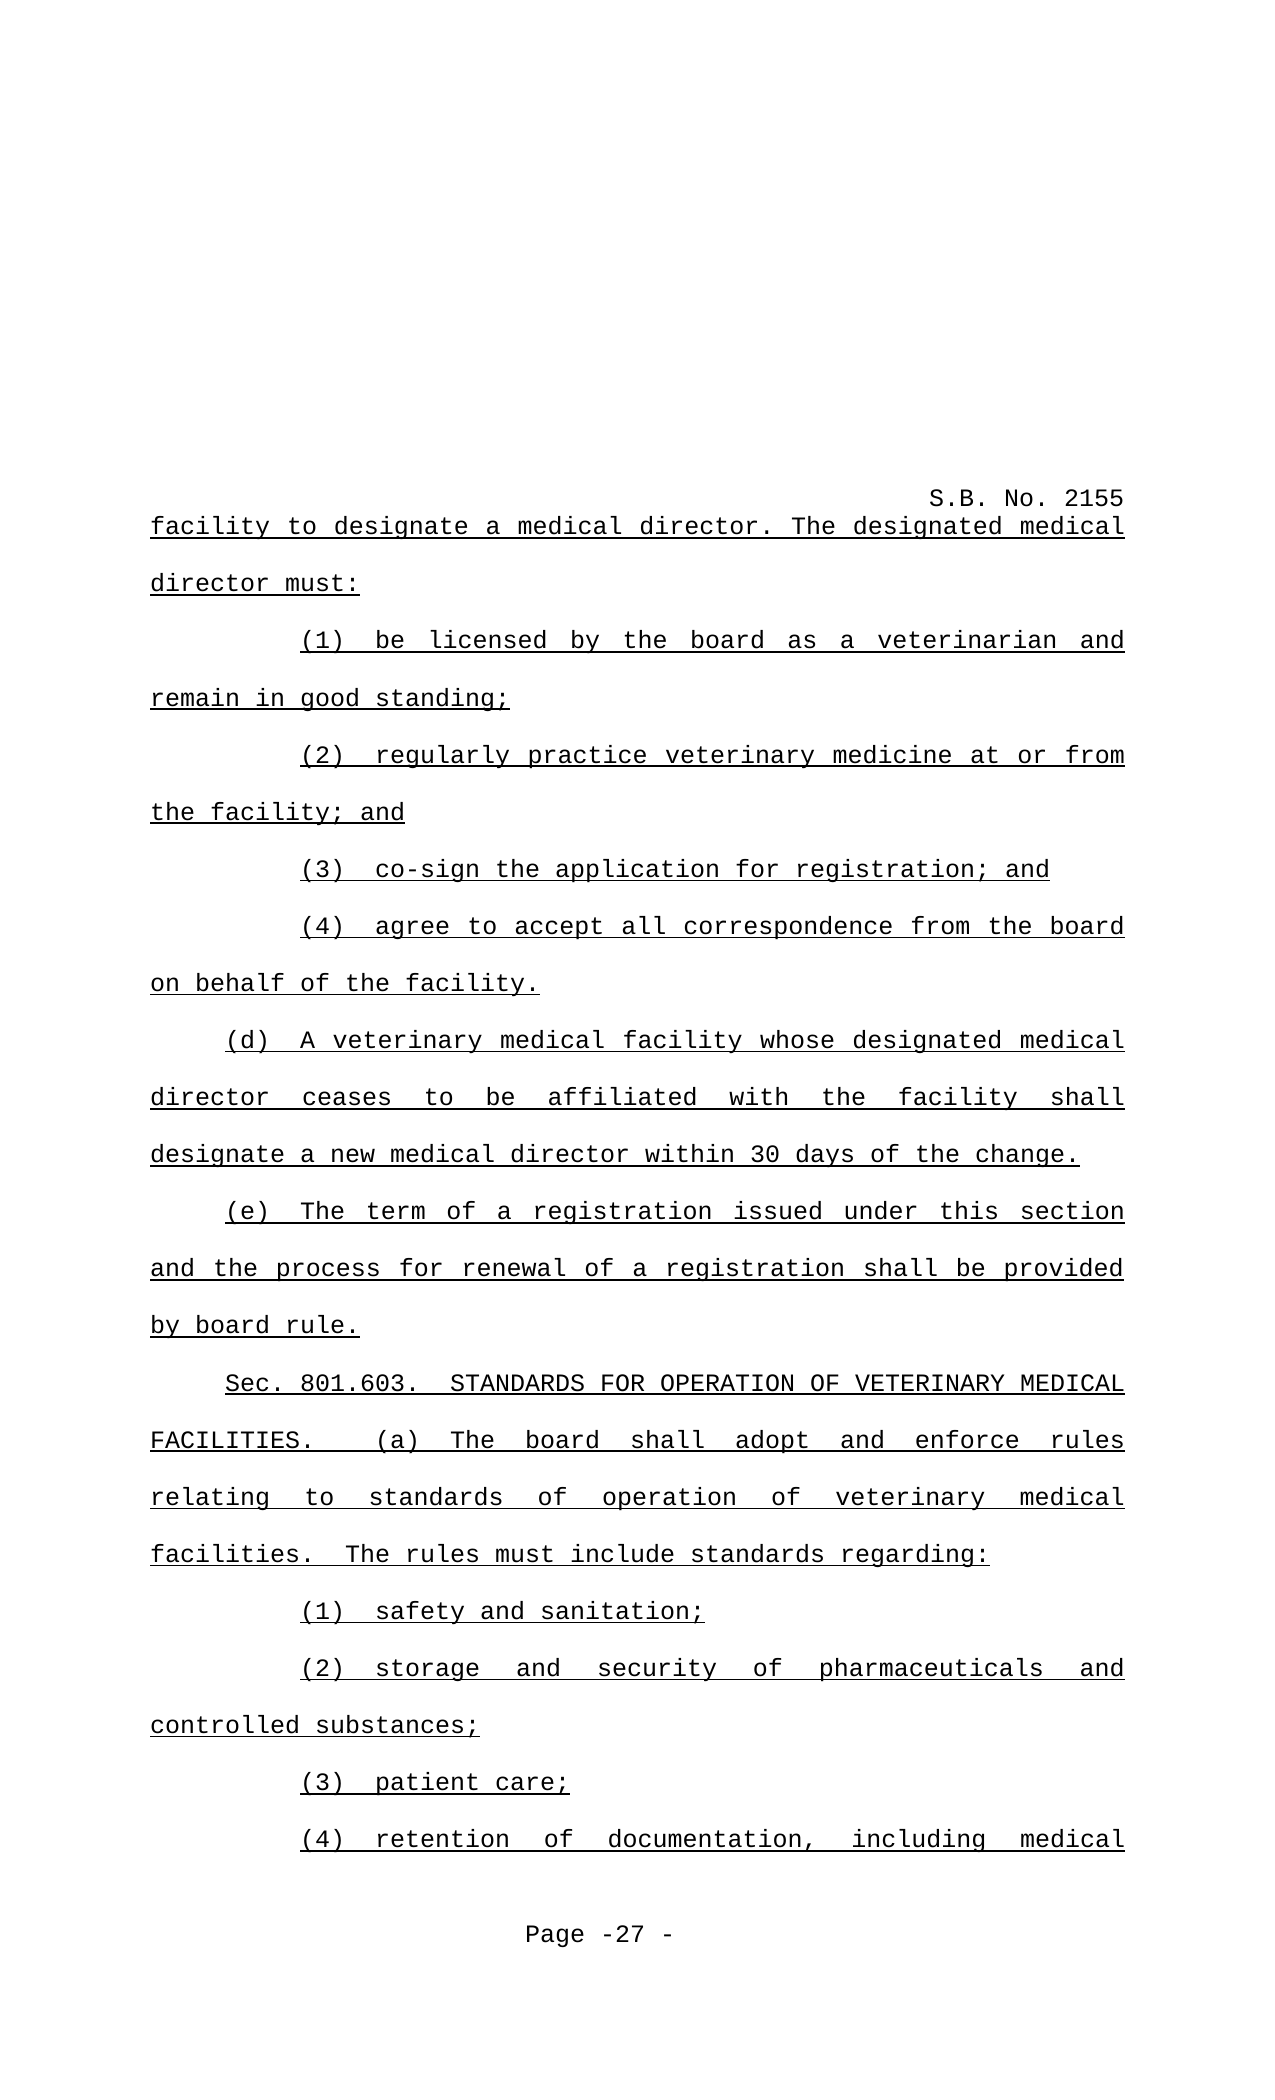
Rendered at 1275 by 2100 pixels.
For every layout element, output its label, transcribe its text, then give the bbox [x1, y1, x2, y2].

text (4) agree to accept all correspondence from the board on behalf of the facility. [150, 913, 1125, 999]
text (1) be licensed by the board as a veterinarian and remain in good standing; [150, 628, 1125, 713]
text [150, 514, 1125, 537]
text (d) A veterinary medical facility whose designated medical director ceases to be affiliated with the facility shall designate a new medical director within 30 days of the change. [150, 1027, 1125, 1108]
text (2) regularly practice veterinary medicine at or from the facility; and [150, 742, 1125, 828]
text (3) patient care; [150, 1769, 1125, 1798]
text (2) storage and security of pharmaceuticals and controlled substances; [150, 1655, 1125, 1741]
text (3) co-sign the application for registration; and [150, 856, 1125, 885]
text Sec. 801.603. STANDARDS FOR OPERATION OF VETERINARY MEDICAL FACILITIES. (a) The board shall adopt and enforce rules relating to standards of operation of veterinary medical facilities. The rules must include standards regarding: [150, 1370, 1125, 1450]
text Sec. 801.603. STANDARDS FOR OPERATION OF VETERINARY MEDICAL FACILITIES. (a) The board shall adopt and enforce rules relating to standards of operation of veterinary medical facilities. The rules must include standards regarding: [150, 1509, 1125, 1570]
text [150, 1827, 1125, 1855]
text Sec. 801.603. STANDARDS FOR OPERATION OF VETERINARY MEDICAL FACILITIES. (a) The board shall adopt and enforce rules relating to standards of operation of veterinary medical facilities. The rules must include standards regarding: [150, 1452, 1125, 1508]
text (d) A veterinary medical facility whose designated medical director ceases to be affiliated with the facility shall designate a new medical director within 30 days of the change. [150, 1110, 1125, 1170]
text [150, 539, 1125, 599]
text (1) safety and sanitation; [150, 1598, 1125, 1627]
text (e) The term of a registration issued under this section and the process for renewal of a registration shall be provided by board rule. [150, 1199, 1125, 1341]
